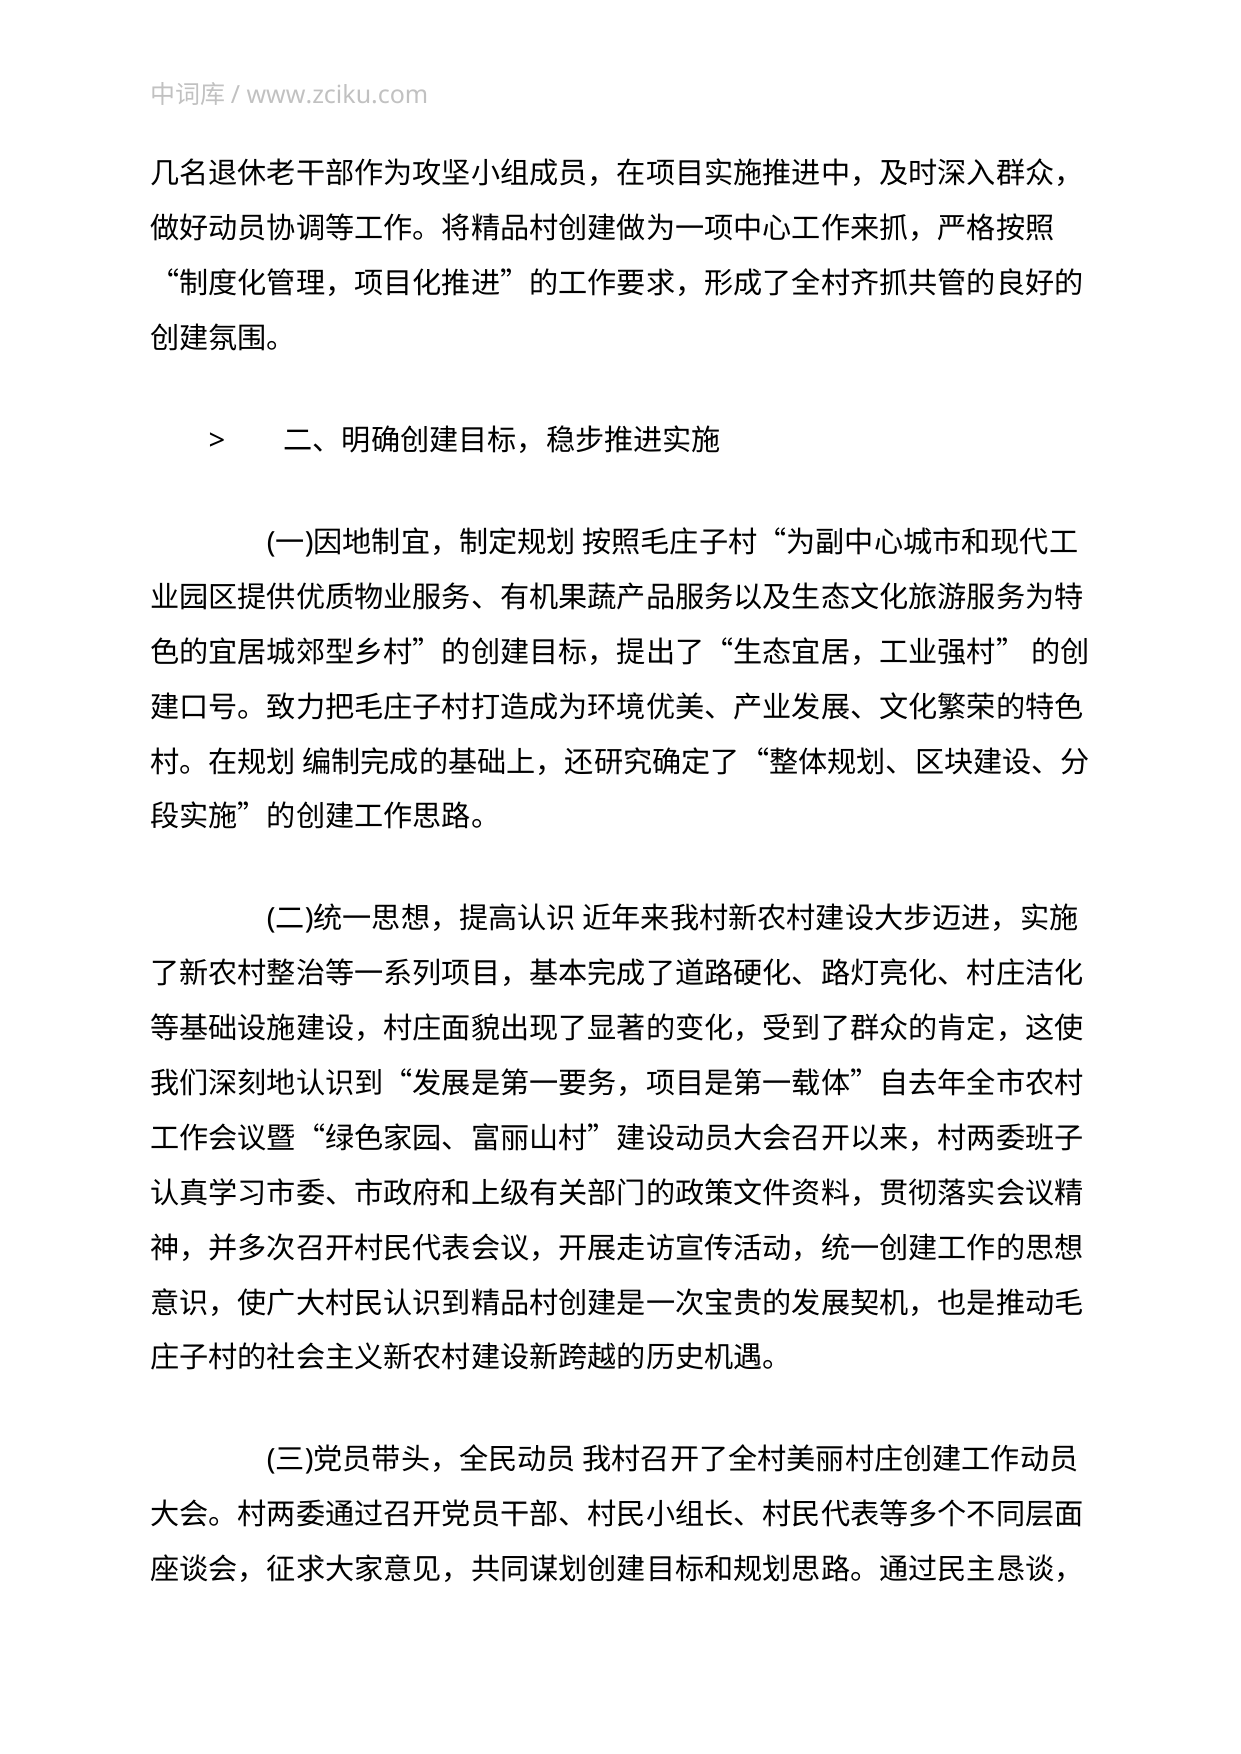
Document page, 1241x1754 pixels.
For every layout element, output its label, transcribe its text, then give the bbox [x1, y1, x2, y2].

text > 二、明确创建目标，稳步推进实施 [150, 416, 1090, 459]
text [150, 150, 1090, 357]
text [150, 1436, 1090, 1588]
text (二)统一思想，提高认识 近年来我村新农村建设大步迈进，实施了新农村整治等一系列项目，基本完成了道路硬化、路灯亮化、村庄洁化等基础设施建设，村庄面貌出现了显著的变化，受到了群众的肯定，这使我们深刻地认识到“发展是第一要务，项目是第一载体”自去年全市农村工作会议暨“绿色家园、富丽山村”建设动员大会召开以来，村两委班子认真学习市委、市政府和上级有关部门的政策文件资料，贯彻落实会议精神，并多次召开村民代表会议，开展走访宣传活动，统一创建工作的思想意识，使广大村民认识到精品村创建是一次宝贵的发展契机，也是推动毛庄子村的社会主义新农村建设新跨越的历史机遇。 [150, 895, 1090, 1376]
text (一)因地制宜，制定规划 按照毛庄子村“为副中心城市和现代工业园区提供优质物业服务、有机果蔬产品服务以及生态文化旅游服务为特色的宜居城郊型乡村”的创建目标，提出了“生态宜居，工业强村” 的创建口号。致力把毛庄子村打造成为环境优美、产业发展、文化繁荣的特色村。在规划 编制完成的基础上，还研究确定了“整体规划、区块建设、分段实施”的创建工作思路。 [150, 518, 1090, 835]
